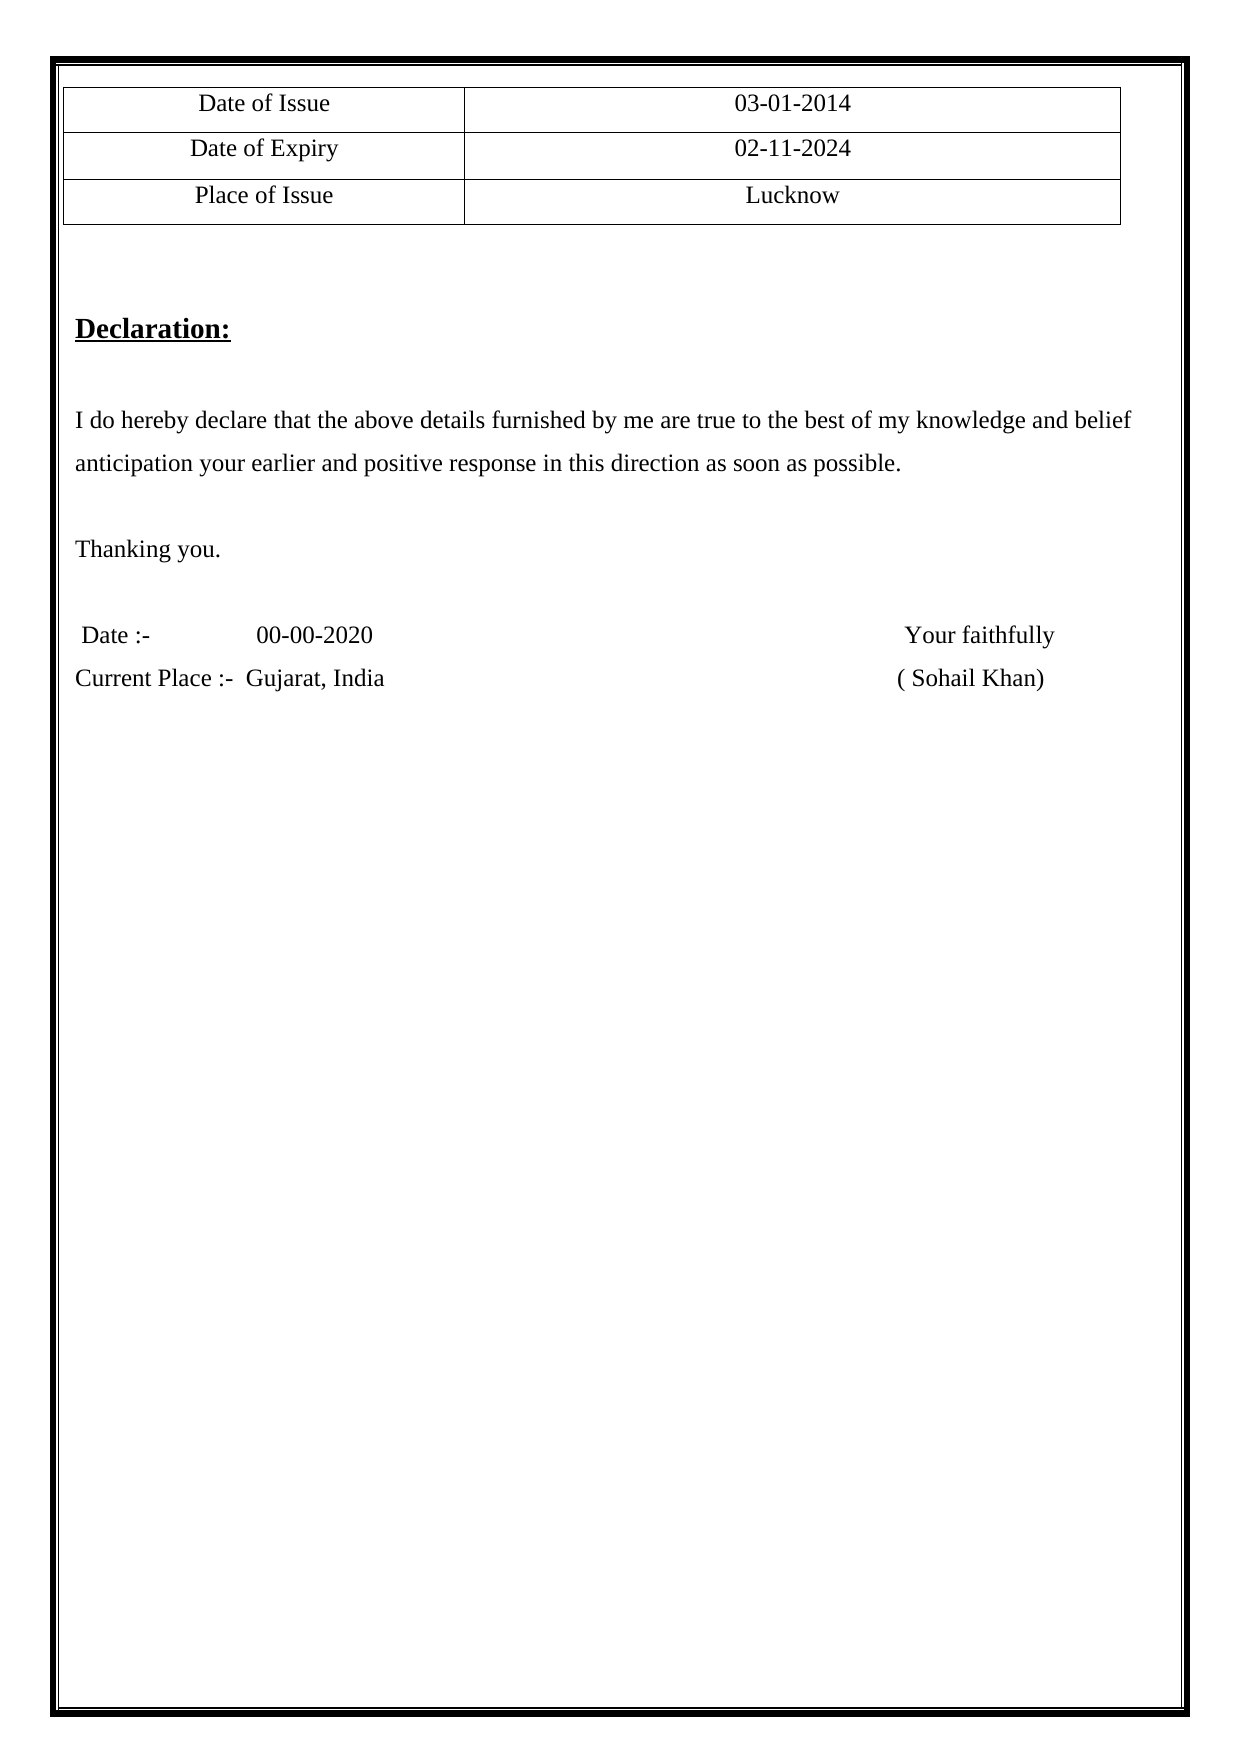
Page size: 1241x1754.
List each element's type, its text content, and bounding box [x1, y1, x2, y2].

table_cell Date of Expiry [64, 133, 464, 179]
text Date :- 00-00-2020 Your faithfully [75, 620, 1165, 649]
text Thanking you. [75, 534, 1165, 563]
text I do hereby declare that the above details furnished by me are true to the best of my knowledge and belief anticipation your earlier and positive response in this direction as soon as possible. [75, 405, 1165, 477]
table_cell 03-01-2014 [465, 88, 1120, 132]
table_cell Lucknow [465, 180, 1120, 224]
text Current Place :- Gujarat, India ( Sohail Khan) [75, 663, 1165, 692]
table_cell 02-11-2024 [465, 133, 1120, 179]
table_cell Place of Issue [64, 180, 464, 224]
text Declaration: [75, 311, 1165, 345]
table_cell Date of Issue [64, 88, 464, 132]
